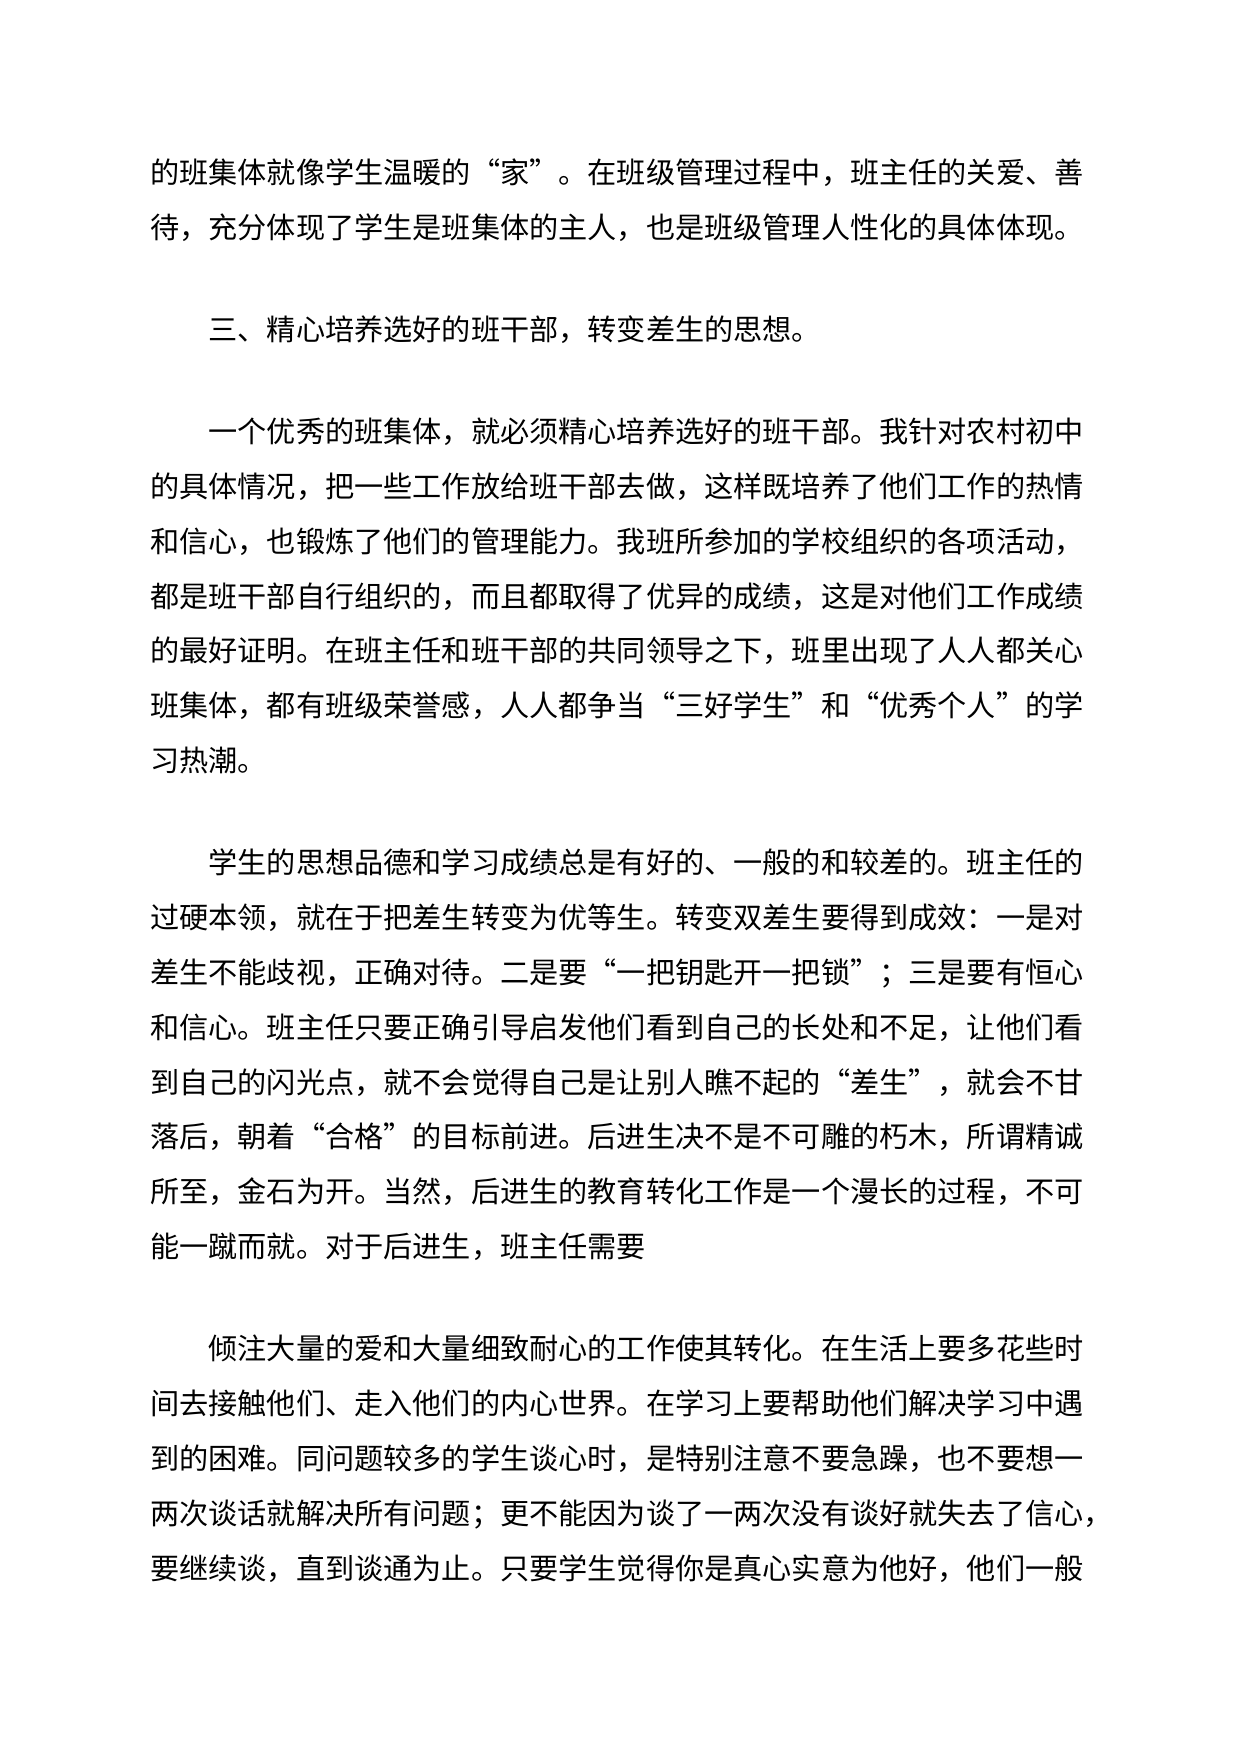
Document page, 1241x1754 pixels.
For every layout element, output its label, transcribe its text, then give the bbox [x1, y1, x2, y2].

text 学生的思想品德和学习成绩总是有好的、一般的和较差的。班主任的过硬本领，就在于把差生转变为优等生。转变双差生要得到成效：一是对差生不能歧视，正确对待。二是要“一把钥匙开一把锁”；三是要有恒心和信心。班主任只要正确引导启发他们看到自己的长处和不足，让他们看到自己的闪光点，就不会觉得自己是让别人瞧不起的“差生”，就会不甘落后，朝着“合格”的目标前进。后进生决不是不可雕的朽木，所谓精诚所至，金石为开。当然，后进生的教育转化工作是一个漫长的过程，不可能一蹴而就。对于后进生，班主任需要 [150, 839, 1090, 1266]
text 一个优秀的班集体，就必须精心培养选好的班干部。我针对农村初中的具体情况，把一些工作放给班干部去做，这样既培养了他们工作的热情和信心，也锻炼了他们的管理能力。我班所参加的学校组织的各项活动，都是班干部自行组织的，而且都取得了优异的成绩，这是对他们工作成绩的最好证明。在班主任和班干部的共同领导之下，班里出现了人人都关心班集体，都有班级荣誉感，人人都争当“三好学生”和“优秀个人”的学习热潮。 [150, 408, 1090, 780]
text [150, 150, 1090, 247]
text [150, 1326, 1090, 1587]
text 三、精心培养选好的班干部，转变差生的思想。 [150, 307, 1090, 349]
